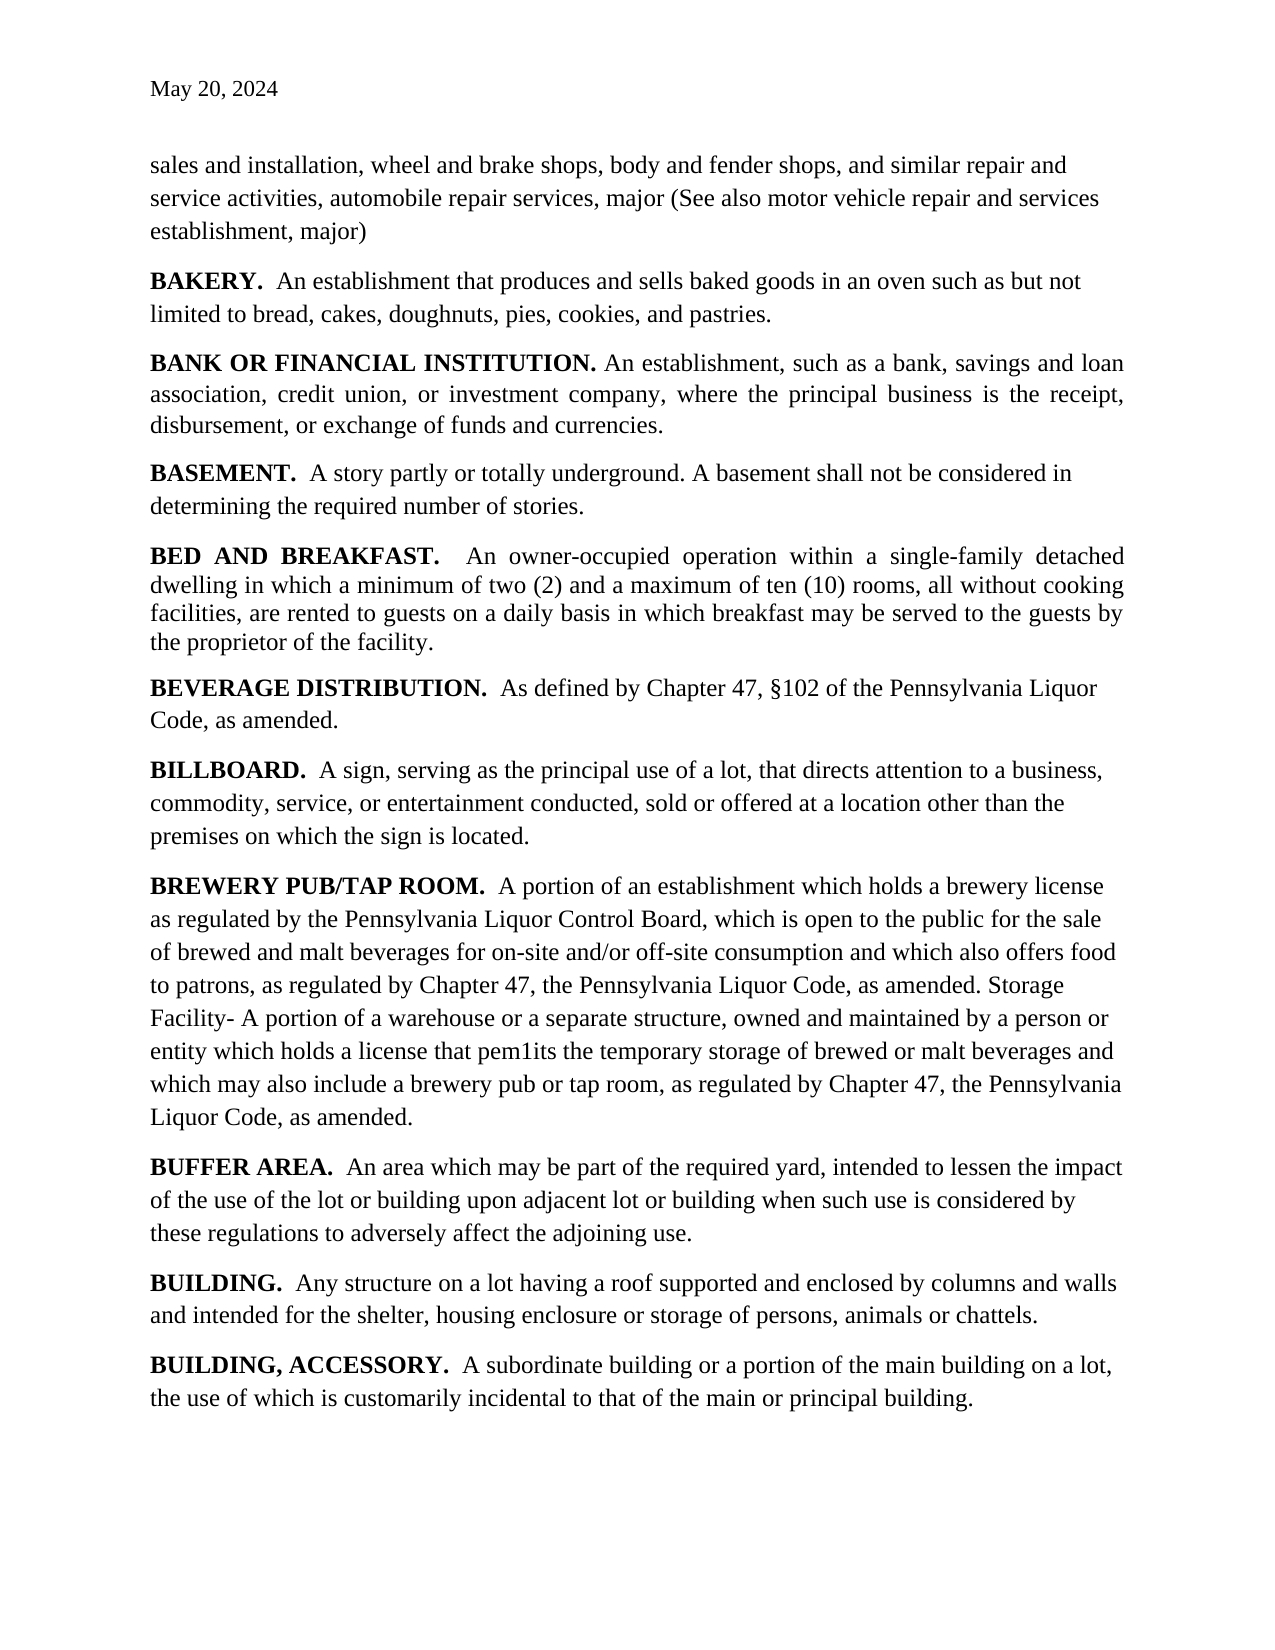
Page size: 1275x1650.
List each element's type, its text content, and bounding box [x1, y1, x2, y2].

text BUILDING, ACCESSORY. A subordinate building or a portion of the main building on a lot, the use of which is customarily incidental to that of the main or principal building. [150, 1350, 1125, 1412]
text BASEMENT. A story partly or totally underground. A basement shall not be considered in determining the required number of stories. [150, 458, 1125, 520]
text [150, 150, 1125, 245]
text BEVERAGE DISTRIBUTION. As defined by Chapter 47, §102 of the Pennsylvania Liquor Code, as amended. [150, 673, 1125, 734]
text BED AND BREAKFAST. An owner-occupied operation within a single-family detached dwelling in which a minimum of two (2) and a maximum of ten (10) rooms, all without cooking facilities, are rented to guests on a daily basis in which breakfast may be served to the guests by the proprietor of the facility. [150, 541, 1125, 656]
text BUILDING. Any structure on a lot having a roof supported and enclosed by columns and walls and intended for the shelter, housing enclosure or storage of persons, animals or chattels. [150, 1268, 1125, 1329]
text BREWERY PUB/TAP ROOM. A portion of an establishment which holds a brewery license as regulated by the Pennsylvania Liquor Control Board, which is open to the public for the sale of brewed and malt beverages for on-site and/or off-site consumption and which also offers food to patrons, as regulated by Chapter 47, the Pennsylvania Liquor Code, as amended. Storage Facility- A portion of a warehouse or a separate structure, owned and maintained by a person or entity which holds a license that pem1its the temporary storage of brewed or malt beverages and which may also include a brewery pub or tap room, as regulated by Chapter 47, the Pennsylvania Liquor Code, as amended. [150, 871, 1125, 1131]
text BANK OR FINANCIAL INSTITUTION. An establishment, such as a bank, savings and loan association, credit union, or investment company, where the principal business is the receipt, disbursement, or exchange of funds and currencies. [150, 348, 1125, 439]
text BUFFER AREA. An area which may be part of the required yard, intended to lessen the impact of the use of the lot or building upon adjacent lot or building when such use is considered by these regulations to adversely affect the adjoining use. [150, 1152, 1125, 1247]
text BILLBOARD. A sign, serving as the principal use of a lot, that directs attention to a business, commodity, service, or entertainment conducted, sold or offered at a location other than the premises on which the sign is located. [150, 755, 1125, 850]
text BAKERY. An establishment that produces and sells baked goods in an oven such as but not limited to bread, cakes, doughnuts, pies, cookies, and pastries. [150, 266, 1125, 327]
